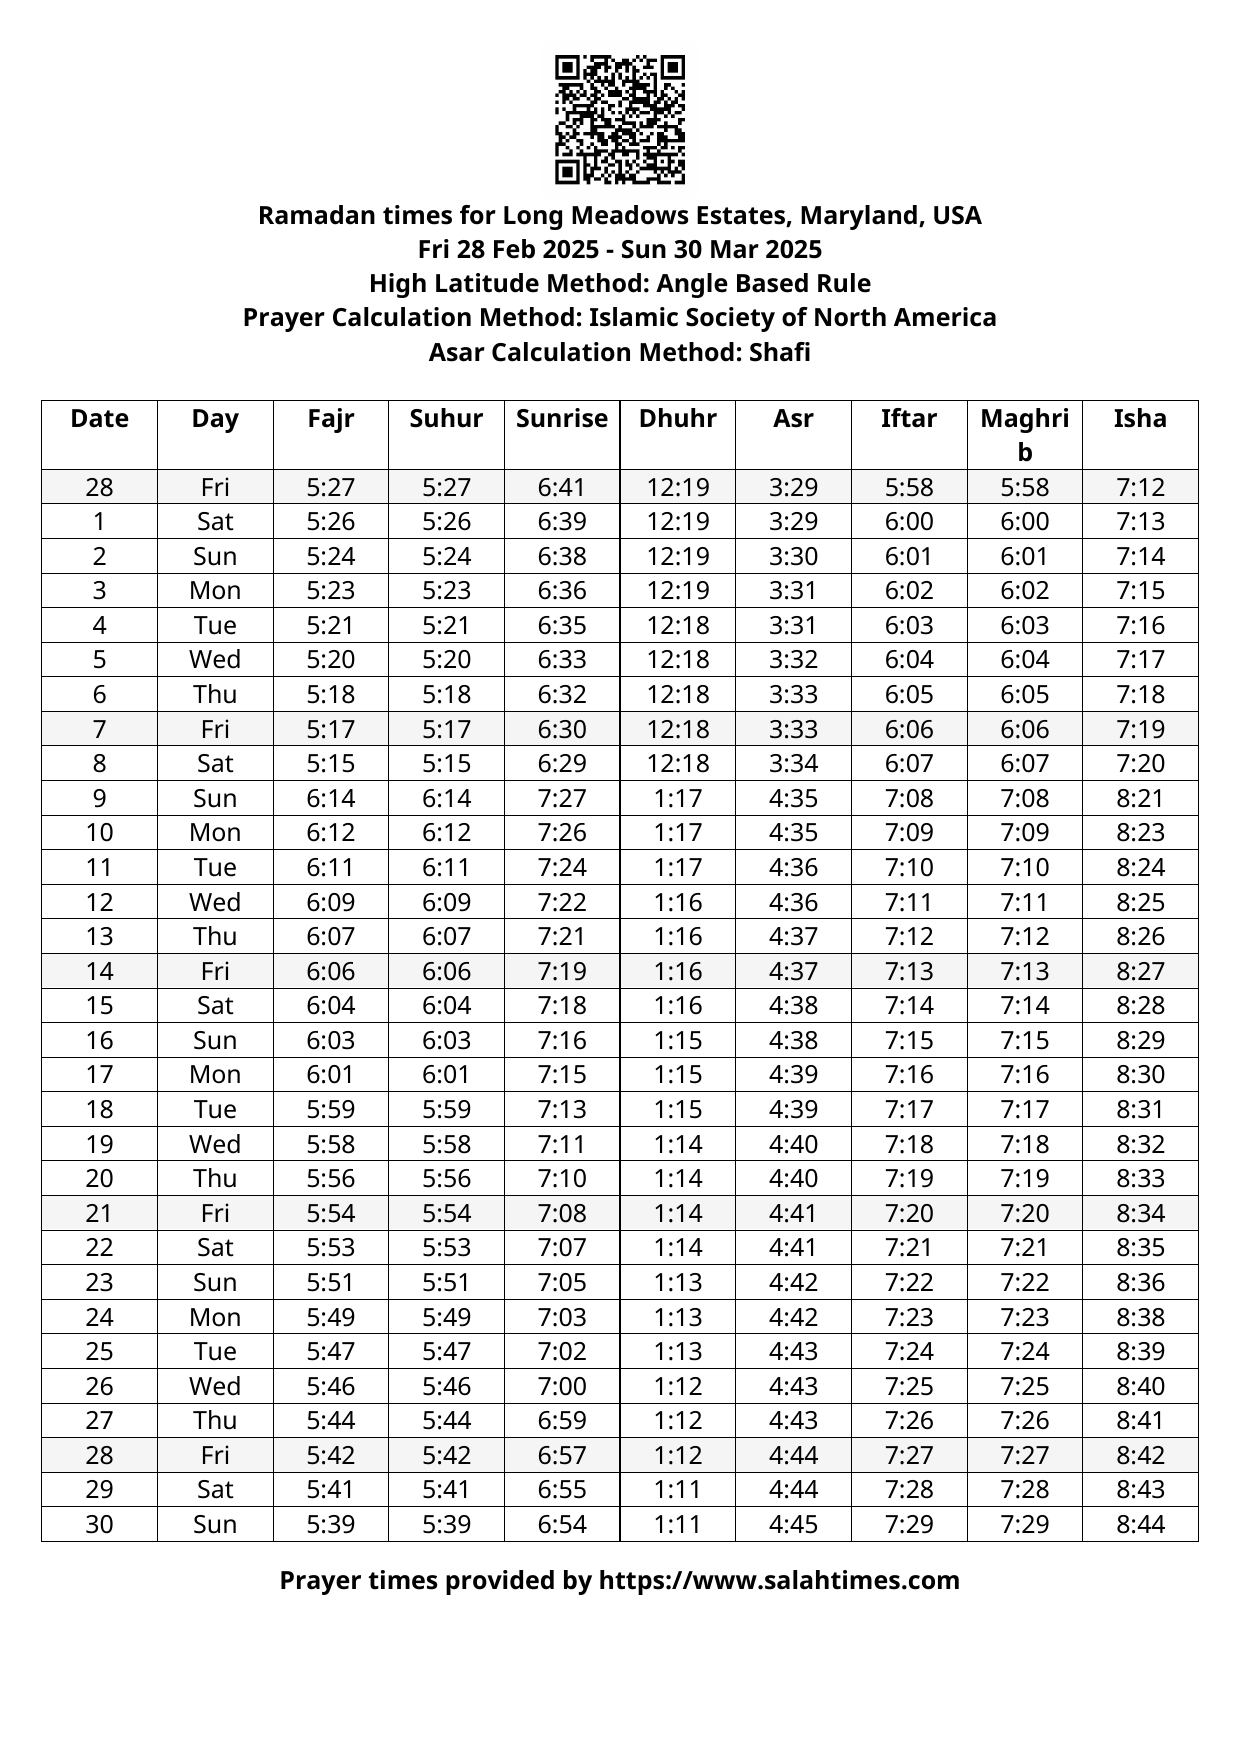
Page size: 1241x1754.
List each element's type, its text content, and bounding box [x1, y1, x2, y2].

table_cell 4:39 [736, 1058, 851, 1091]
table_cell Thu [158, 1404, 273, 1437]
table_cell 7:03 [505, 1300, 619, 1333]
table_cell 7:16 [852, 1058, 967, 1091]
table_cell 4:35 [736, 816, 851, 849]
table_cell 7:20 [968, 1196, 1082, 1229]
table_cell 7:14 [1083, 539, 1198, 572]
table_cell 6 [42, 677, 157, 711]
table_cell 5:20 [274, 643, 388, 676]
table_cell 7:15 [505, 1058, 619, 1091]
table_cell 6:36 [505, 574, 619, 607]
table_cell 5:21 [389, 608, 504, 642]
table_cell 6:01 [852, 539, 967, 572]
table_cell Sat [158, 746, 273, 780]
table_cell 3:33 [736, 712, 851, 745]
table_cell 6:35 [505, 608, 619, 642]
table_cell 6:04 [852, 643, 967, 676]
table_cell 8:34 [1083, 1196, 1198, 1229]
table_cell Sat [158, 504, 273, 538]
table_cell 21 [42, 1196, 157, 1229]
table_cell 8:42 [1083, 1438, 1198, 1472]
table_cell 3:30 [736, 539, 851, 572]
table_cell 7:25 [968, 1369, 1082, 1402]
table_cell 7:10 [505, 1161, 619, 1195]
table_cell 3:31 [736, 608, 851, 642]
table_cell 4:36 [736, 885, 851, 918]
table_cell 5:18 [389, 677, 504, 711]
table_cell 7:11 [852, 885, 967, 918]
table_cell 6:12 [274, 816, 388, 849]
table_cell 7:15 [968, 1023, 1082, 1057]
table_cell 1:16 [621, 919, 735, 953]
table_cell 5:41 [274, 1473, 388, 1506]
table_cell Wed [158, 1369, 273, 1402]
table_cell 7:08 [852, 781, 967, 814]
table_cell 7:11 [968, 885, 1082, 918]
table_cell 7:19 [852, 1161, 967, 1195]
table_cell 6:57 [505, 1438, 619, 1472]
table_cell Tue [158, 850, 273, 884]
table_cell 20 [42, 1161, 157, 1195]
table_cell 7:10 [968, 850, 1082, 884]
table_cell 1:17 [621, 781, 735, 814]
table_cell 12 [42, 885, 157, 918]
table_header Iftar [852, 401, 967, 469]
table_cell 12:19 [621, 539, 735, 572]
table_cell 5:26 [389, 504, 504, 538]
table_cell 1:16 [621, 885, 735, 918]
table_cell 8:40 [1083, 1369, 1198, 1402]
table_header Isha [1083, 401, 1198, 469]
table_cell 6:32 [505, 677, 619, 711]
table_cell 6:55 [505, 1473, 619, 1506]
table_header Date [42, 401, 157, 469]
table_cell 22 [42, 1231, 157, 1264]
table_cell Thu [158, 1161, 273, 1195]
table_cell 5:27 [274, 470, 388, 503]
table_cell 5:46 [389, 1369, 504, 1402]
table_cell 7:24 [505, 850, 619, 884]
table_cell 7:17 [1083, 643, 1198, 676]
table_cell 6:02 [852, 574, 967, 607]
table_cell 5:54 [389, 1196, 504, 1229]
table_cell Wed [158, 1127, 273, 1160]
table_cell 5:56 [274, 1161, 388, 1195]
table_cell 6:11 [274, 850, 388, 884]
table_cell 6:12 [389, 816, 504, 849]
table_cell 7:13 [505, 1092, 619, 1126]
table_cell 24 [42, 1300, 157, 1333]
table_cell 3:31 [736, 574, 851, 607]
table_cell Thu [158, 677, 273, 711]
table_cell 4:36 [736, 850, 851, 884]
table_cell 1:11 [621, 1507, 735, 1541]
table_cell 5:53 [389, 1231, 504, 1264]
table_cell 4:35 [736, 781, 851, 814]
table_cell 12:18 [621, 712, 735, 745]
table_cell 6:06 [852, 712, 967, 745]
table_cell 7:12 [968, 919, 1082, 953]
table_cell 5:59 [274, 1092, 388, 1126]
table_cell 1:13 [621, 1300, 735, 1333]
table_cell 6:04 [274, 989, 388, 1022]
table_cell 12:18 [621, 643, 735, 676]
table_cell 7:18 [1083, 677, 1198, 711]
table_cell Mon [158, 1300, 273, 1333]
table_cell 7:18 [505, 989, 619, 1022]
table_cell 5:42 [389, 1438, 504, 1472]
table_cell 8:32 [1083, 1127, 1198, 1160]
table_cell 4:40 [736, 1127, 851, 1160]
table_cell 12:18 [621, 746, 735, 780]
table_header Maghrib [968, 401, 1082, 469]
table_cell 27 [42, 1404, 157, 1437]
table_cell 5:59 [389, 1092, 504, 1126]
table_cell 4:43 [736, 1369, 851, 1402]
table_cell 7 [42, 712, 157, 745]
table_cell Tue [158, 608, 273, 642]
table_cell 5:47 [274, 1334, 388, 1368]
table_cell 5:51 [274, 1265, 388, 1299]
table_cell 1:15 [621, 1023, 735, 1057]
table_cell 7:10 [852, 850, 967, 884]
table_cell 8:33 [1083, 1161, 1198, 1195]
table_cell Wed [158, 885, 273, 918]
table_cell 3:29 [736, 470, 851, 503]
table_header Day [158, 401, 273, 469]
table_cell 5:49 [274, 1300, 388, 1333]
table_cell Sat [158, 989, 273, 1022]
table_cell 7:11 [505, 1127, 619, 1160]
table_cell 8 [42, 746, 157, 780]
table_cell 8:29 [1083, 1023, 1198, 1057]
table_cell Sun [158, 1265, 273, 1299]
table_cell 6:07 [968, 746, 1082, 780]
table_cell 7:17 [852, 1092, 967, 1126]
table_cell 2 [42, 539, 157, 572]
table_cell 13 [42, 919, 157, 953]
table_cell 4:41 [736, 1231, 851, 1264]
table_cell 4:40 [736, 1161, 851, 1195]
table_cell 6:04 [968, 643, 1082, 676]
table_cell 5:41 [389, 1473, 504, 1506]
table_cell 7:12 [852, 919, 967, 953]
table_cell 5:58 [852, 470, 967, 503]
table_cell 6:01 [968, 539, 1082, 572]
text Asar Calculation Method: Shafi [42, 334, 1198, 368]
table_cell 7:13 [1083, 504, 1198, 538]
table_cell 8:26 [1083, 919, 1198, 953]
table_cell 1:15 [621, 1058, 735, 1091]
table_cell 5:23 [274, 574, 388, 607]
table_cell 5:47 [389, 1334, 504, 1368]
table_cell 5 [42, 643, 157, 676]
table_cell 8:25 [1083, 885, 1198, 918]
table_cell 6:03 [852, 608, 967, 642]
table_cell 17 [42, 1058, 157, 1091]
table_cell 7:21 [852, 1231, 967, 1264]
table_cell 1:16 [621, 954, 735, 987]
table_cell 7:16 [505, 1023, 619, 1057]
table_cell Sun [158, 1023, 273, 1057]
table_cell 8:39 [1083, 1334, 1198, 1368]
table_cell 6:06 [274, 954, 388, 987]
table_cell 5:15 [274, 746, 388, 780]
table_cell 4 [42, 608, 157, 642]
table_cell 7:16 [1083, 608, 1198, 642]
table_cell 6:04 [389, 989, 504, 1022]
table_cell 5:54 [274, 1196, 388, 1229]
table_cell 7:27 [505, 781, 619, 814]
table_cell 7:02 [505, 1334, 619, 1368]
table_cell 7:19 [968, 1161, 1082, 1195]
table_cell 5:46 [274, 1369, 388, 1402]
table_cell 7:15 [852, 1023, 967, 1057]
table_cell 7:23 [968, 1300, 1082, 1333]
table_cell 7:24 [968, 1334, 1082, 1368]
table_cell 8:21 [1083, 781, 1198, 814]
table_cell 28 [42, 1438, 157, 1472]
table_cell 8:44 [1083, 1507, 1198, 1541]
table_cell 23 [42, 1265, 157, 1299]
table_cell 6:06 [389, 954, 504, 987]
table_cell 1:17 [621, 850, 735, 884]
table_cell 8:41 [1083, 1404, 1198, 1437]
table_cell 5:23 [389, 574, 504, 607]
table_cell Tue [158, 1334, 273, 1368]
table_cell Sat [158, 1231, 273, 1264]
table_cell 7:13 [968, 954, 1082, 987]
table_cell 3:29 [736, 504, 851, 538]
table_cell 7:27 [852, 1438, 967, 1472]
table_cell 5:15 [389, 746, 504, 780]
table_cell 25 [42, 1334, 157, 1368]
table_cell Sat [158, 1473, 273, 1506]
table_cell Fri [158, 470, 273, 503]
table_cell 6:59 [505, 1404, 619, 1437]
text High Latitude Method: Angle Based Rule [42, 266, 1198, 300]
table_cell 1:12 [621, 1404, 735, 1437]
table_cell 6:14 [274, 781, 388, 814]
table_header Dhuhr [621, 401, 735, 469]
table_cell 10 [42, 816, 157, 849]
table_cell 7:19 [1083, 712, 1198, 745]
table_cell 5:58 [968, 470, 1082, 503]
table_cell 7:22 [968, 1265, 1082, 1299]
table_cell 7:28 [968, 1473, 1082, 1506]
table_cell 4:37 [736, 919, 851, 953]
table_cell Fri [158, 1196, 273, 1229]
table_cell 8:27 [1083, 954, 1198, 987]
table_cell 8:36 [1083, 1265, 1198, 1299]
table_cell 5:24 [274, 539, 388, 572]
table_cell 6:07 [852, 746, 967, 780]
table_cell 3:33 [736, 677, 851, 711]
table_cell 7:20 [852, 1196, 967, 1229]
table_cell 7:24 [852, 1334, 967, 1368]
table_cell 6:06 [968, 712, 1082, 745]
table_cell 3:32 [736, 643, 851, 676]
table_cell 1:11 [621, 1473, 735, 1506]
table_cell 6:41 [505, 470, 619, 503]
table_cell 6:05 [852, 677, 967, 711]
table_cell 1:14 [621, 1127, 735, 1160]
table_cell 4:42 [736, 1300, 851, 1333]
text Prayer Calculation Method: Islamic Society of North America [42, 300, 1198, 334]
table_cell 6:02 [968, 574, 1082, 607]
table_cell 5:20 [389, 643, 504, 676]
table_cell 1:12 [621, 1369, 735, 1402]
table_cell 6:38 [505, 539, 619, 572]
table_cell 29 [42, 1473, 157, 1506]
table_cell 8:35 [1083, 1231, 1198, 1264]
table_cell Sun [158, 539, 273, 572]
table_cell 4:44 [736, 1438, 851, 1472]
table_cell 7:21 [968, 1231, 1082, 1264]
table_cell 5:24 [389, 539, 504, 572]
table_cell 6:30 [505, 712, 619, 745]
table_cell Mon [158, 1058, 273, 1091]
table_cell 5:42 [274, 1438, 388, 1472]
table_cell 4:43 [736, 1404, 851, 1437]
table_cell 6:07 [274, 919, 388, 953]
table_cell 6:33 [505, 643, 619, 676]
table_cell 5:26 [274, 504, 388, 538]
table_cell 5:51 [389, 1265, 504, 1299]
table_cell 30 [42, 1507, 157, 1541]
table_cell 7:07 [505, 1231, 619, 1264]
table_cell Fri [158, 1438, 273, 1472]
table_cell Fri [158, 954, 273, 987]
table_cell 7:22 [505, 885, 619, 918]
table_cell 5:58 [389, 1127, 504, 1160]
table_cell 3:34 [736, 746, 851, 780]
table_cell 5:58 [274, 1127, 388, 1160]
table_cell 14 [42, 954, 157, 987]
table_cell 7:26 [852, 1404, 967, 1437]
table_cell 6:01 [274, 1058, 388, 1091]
table_cell 7:09 [968, 816, 1082, 849]
text Fri 28 Feb 2025 - Sun 30 Mar 2025 [42, 232, 1198, 266]
table_cell 7:28 [852, 1473, 967, 1506]
table_cell 1:15 [621, 1092, 735, 1126]
table_cell 12:18 [621, 608, 735, 642]
table_cell 7:13 [852, 954, 967, 987]
table_header Sunrise [505, 401, 619, 469]
table_cell Sun [158, 781, 273, 814]
table_cell 5:49 [389, 1300, 504, 1333]
table_cell 6:00 [968, 504, 1082, 538]
table_cell 7:08 [505, 1196, 619, 1229]
table_cell 7:12 [1083, 470, 1198, 503]
table_cell 4:39 [736, 1092, 851, 1126]
table_cell 7:14 [852, 989, 967, 1022]
table_cell 1:14 [621, 1196, 735, 1229]
table_cell 7:19 [505, 954, 619, 987]
table_cell 9 [42, 781, 157, 814]
table_cell 4:45 [736, 1507, 851, 1541]
table_cell 4:43 [736, 1334, 851, 1368]
table_cell 18 [42, 1092, 157, 1126]
table_cell Tue [158, 1092, 273, 1126]
table_cell 6:09 [389, 885, 504, 918]
table_cell 6:03 [968, 608, 1082, 642]
table_header Suhur [389, 401, 504, 469]
table_cell 8:43 [1083, 1473, 1198, 1506]
table_cell 7:05 [505, 1265, 619, 1299]
table_cell 5:44 [389, 1404, 504, 1437]
table_cell 7:26 [505, 816, 619, 849]
table_cell 11 [42, 850, 157, 884]
table_cell 8:38 [1083, 1300, 1198, 1333]
table_cell Fri [158, 712, 273, 745]
table_cell 6:00 [852, 504, 967, 538]
table_cell 6:29 [505, 746, 619, 780]
table_cell 6:54 [505, 1507, 619, 1541]
table_cell 4:38 [736, 989, 851, 1022]
table_cell 6:07 [389, 919, 504, 953]
table_cell 6:14 [389, 781, 504, 814]
table_cell 7:22 [852, 1265, 967, 1299]
table_cell 1:14 [621, 1161, 735, 1195]
table_cell 7:08 [968, 781, 1082, 814]
table_cell Thu [158, 919, 273, 953]
table_cell 1:13 [621, 1265, 735, 1299]
table_cell 1:14 [621, 1231, 735, 1264]
table_cell 5:17 [389, 712, 504, 745]
table_cell Sun [158, 1507, 273, 1541]
table_cell 7:26 [968, 1404, 1082, 1437]
table_cell 7:23 [852, 1300, 967, 1333]
table_cell 1:12 [621, 1438, 735, 1472]
table_cell 7:09 [852, 816, 967, 849]
table_cell 12:19 [621, 574, 735, 607]
table_cell Wed [158, 643, 273, 676]
table_header Asr [736, 401, 851, 469]
table_cell 8:31 [1083, 1092, 1198, 1126]
table_cell 5:44 [274, 1404, 388, 1437]
table_cell 7:27 [968, 1438, 1082, 1472]
table_cell 7:29 [968, 1507, 1082, 1541]
table_cell 1:17 [621, 816, 735, 849]
table_cell 5:53 [274, 1231, 388, 1264]
table_cell 7:21 [505, 919, 619, 953]
table_cell 7:29 [852, 1507, 967, 1541]
table_cell 5:39 [274, 1507, 388, 1541]
table_cell 7:14 [968, 989, 1082, 1022]
table_cell 1 [42, 504, 157, 538]
table_cell 5:17 [274, 712, 388, 745]
table_cell 6:11 [389, 850, 504, 884]
table_cell 5:56 [389, 1161, 504, 1195]
table_cell 19 [42, 1127, 157, 1160]
table_header Fajr [274, 401, 388, 469]
table_cell 6:39 [505, 504, 619, 538]
table_cell 16 [42, 1023, 157, 1057]
table_cell 7:25 [852, 1369, 967, 1402]
table_cell 8:30 [1083, 1058, 1198, 1091]
table_cell 3 [42, 574, 157, 607]
table_cell 12:19 [621, 504, 735, 538]
table_cell 8:23 [1083, 816, 1198, 849]
table_cell 1:16 [621, 989, 735, 1022]
table_cell 12:19 [621, 470, 735, 503]
table_cell 4:44 [736, 1473, 851, 1506]
table_cell 4:42 [736, 1265, 851, 1299]
table_cell 28 [42, 470, 157, 503]
table_cell 5:27 [389, 470, 504, 503]
table_cell 5:21 [274, 608, 388, 642]
table_cell 6:03 [389, 1023, 504, 1057]
table_cell 7:18 [852, 1127, 967, 1160]
table_cell 4:38 [736, 1023, 851, 1057]
text Ramadan times for Long Meadows Estates, Maryland, USA [42, 198, 1198, 232]
table_cell 7:20 [1083, 746, 1198, 780]
table_cell 12:18 [621, 677, 735, 711]
table_cell 7:17 [968, 1092, 1082, 1126]
table_cell 7:18 [968, 1127, 1082, 1160]
table_cell 6:05 [968, 677, 1082, 711]
table_cell Mon [158, 816, 273, 849]
text Prayer times provided by https://www.salahtimes.com [42, 1563, 1198, 1597]
table_cell 26 [42, 1369, 157, 1402]
table_cell 6:01 [389, 1058, 504, 1091]
table_cell 5:18 [274, 677, 388, 711]
table_cell 4:37 [736, 954, 851, 987]
table_cell 8:24 [1083, 850, 1198, 884]
table_cell 1:13 [621, 1334, 735, 1368]
table_cell 8:28 [1083, 989, 1198, 1022]
picture [542, 41, 699, 198]
table_cell 7:16 [968, 1058, 1082, 1091]
table_cell 6:09 [274, 885, 388, 918]
table_cell Mon [158, 574, 273, 607]
table_cell 4:41 [736, 1196, 851, 1229]
table_cell 7:15 [1083, 574, 1198, 607]
table_cell 7:00 [505, 1369, 619, 1402]
table_cell 6:03 [274, 1023, 388, 1057]
table_cell 5:39 [389, 1507, 504, 1541]
table_cell 15 [42, 989, 157, 1022]
